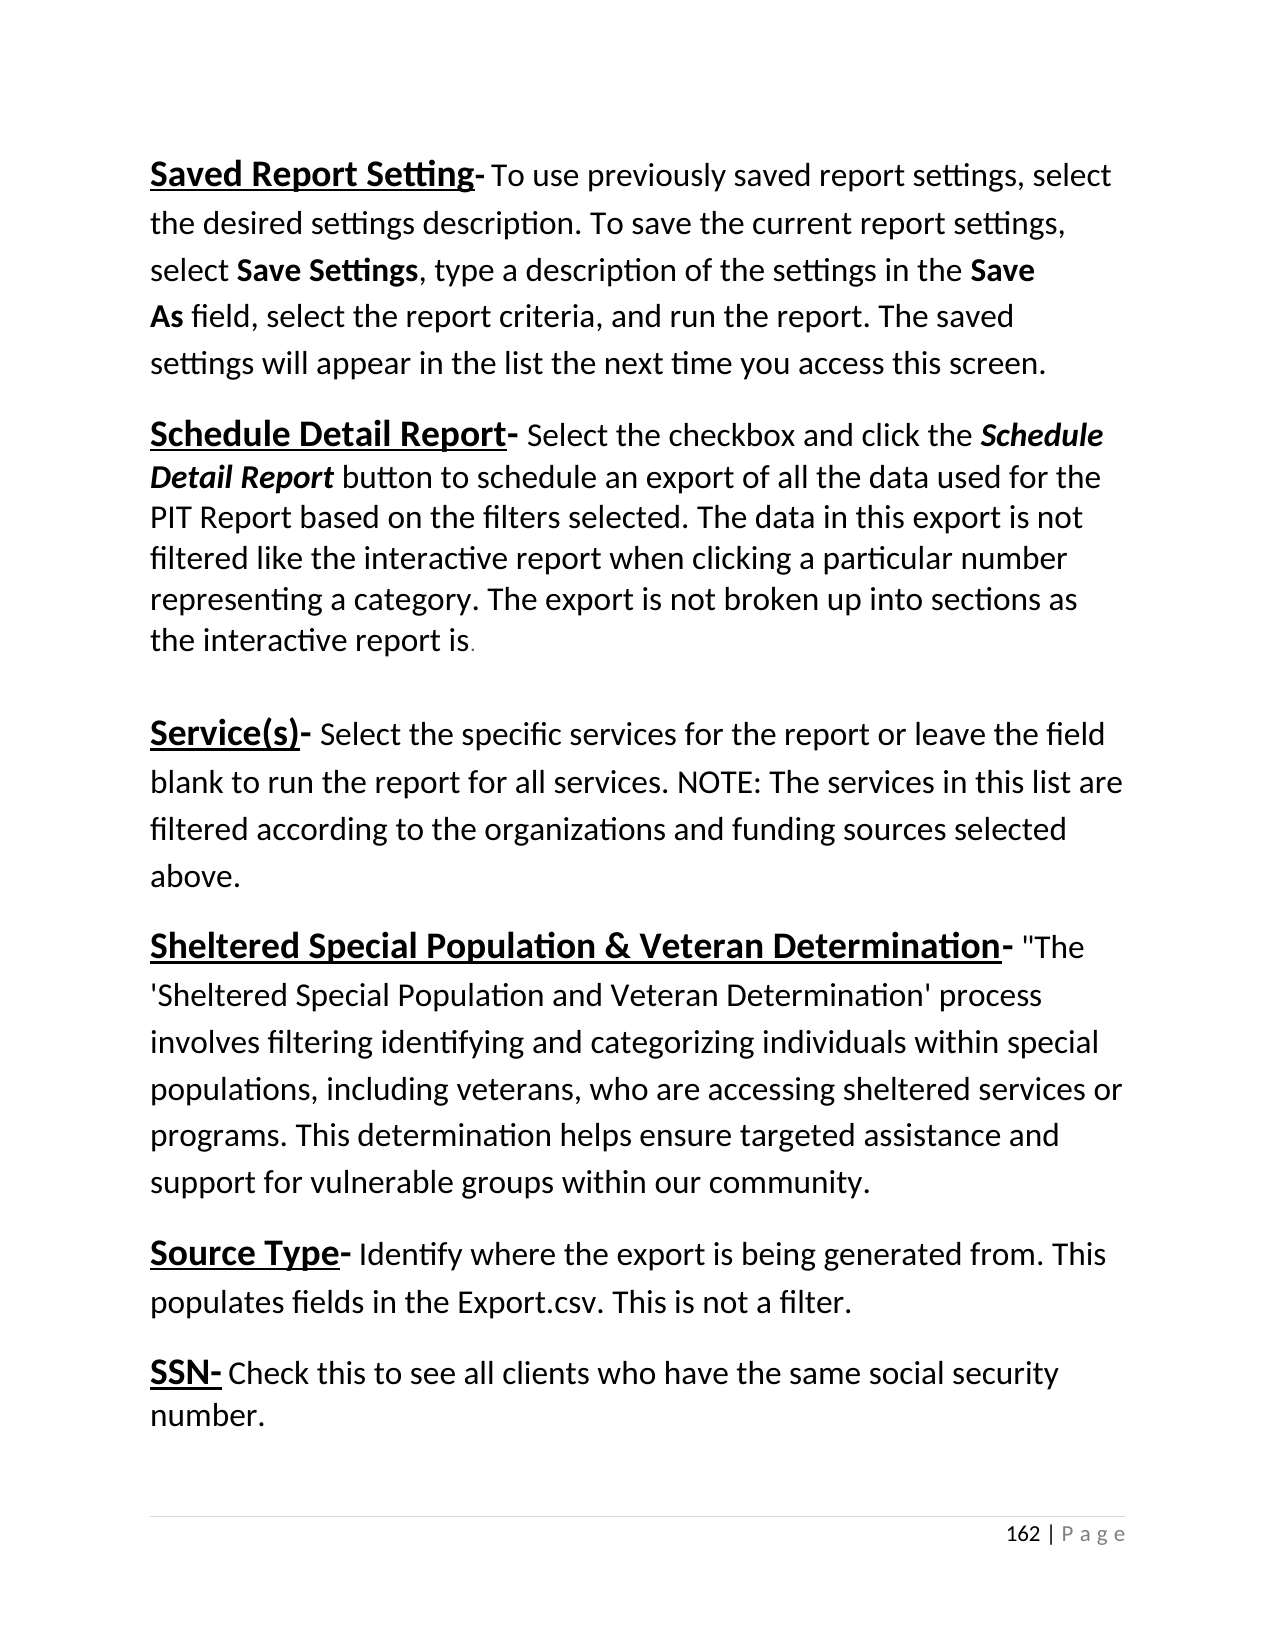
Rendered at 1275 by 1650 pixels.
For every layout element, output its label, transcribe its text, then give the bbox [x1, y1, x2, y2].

text SSN- Check this to see all clients who have the same social security number. [222, 1348, 1125, 1435]
text Sheltered Special Population & Veteran Determination- "The 'Sheltered Special Population and Veteran Determination' process involves filtering identifying and categorizing individuals within special populations, including veterans, who are accessing sheltered services or programs. This determination helps ensure targeted assistance and support for vulnerable groups within our community. [150, 922, 1125, 1202]
text Service(s)- Select the specific services for the report or leave the field blank to run the report for all services. NOTE: The services in this list are filtered according to the organizations and funding sources selected above. [150, 709, 1125, 895]
text Schedule Detail Report- Select the checkbox and click the Schedule Detail Report button to schedule an export of all the data used for the PIT Report based on the filters selected. The data in this export is not filtered like the interactive report when clicking a particular number representing a category. The export is not broken up into sections as the interactive report is. [150, 410, 1125, 659]
text Saved Report Setting- To use previously saved report settings, select the desired settings description. To save the current report settings, select Save Settings, type a description of the settings in the Save As field, select the report criteria, and run the report. The saved settings will appear in the list the next time you access this screen. [150, 150, 1125, 383]
text Source Type- Identify where the export is being generated from. This populates fields in the Export.csv. This is not a filter. [150, 1229, 1125, 1321]
